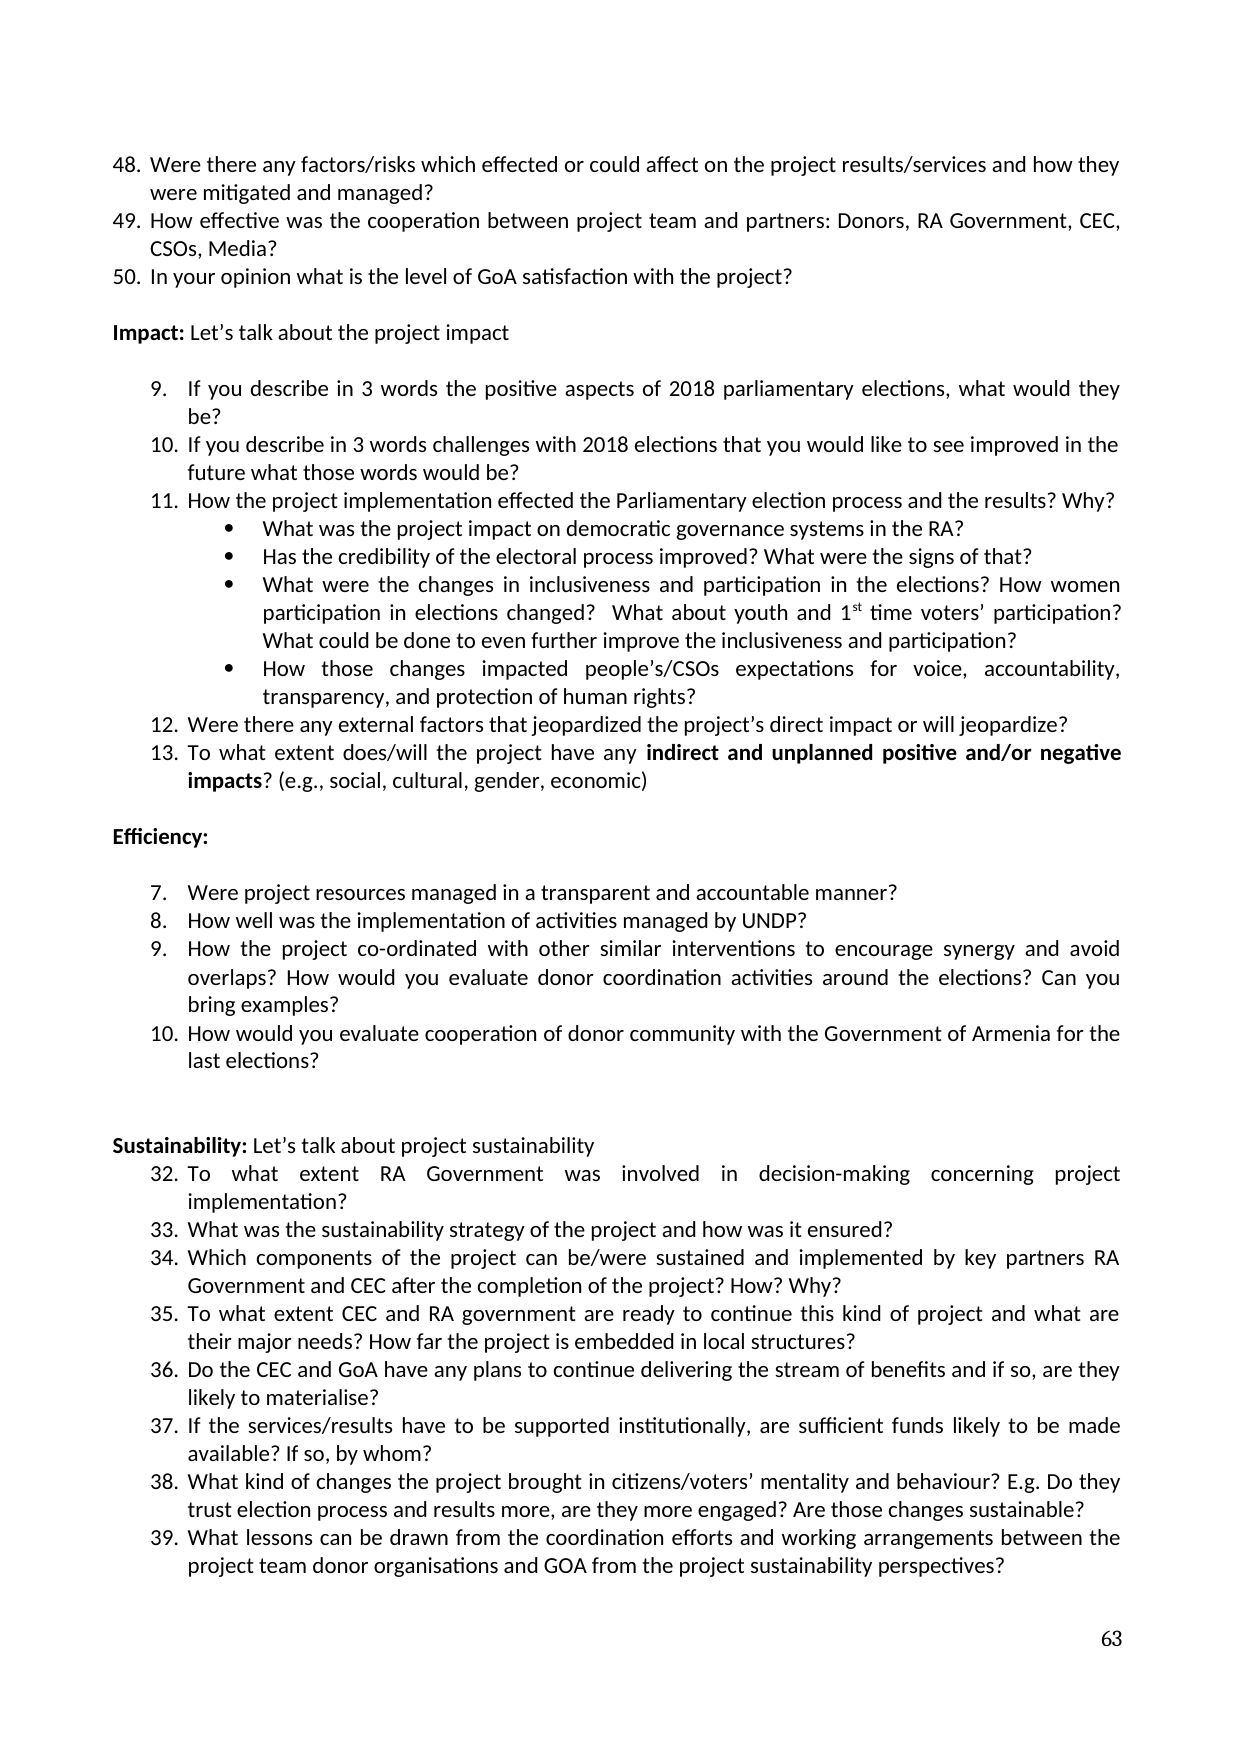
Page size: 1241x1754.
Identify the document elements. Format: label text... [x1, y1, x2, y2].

list What was the sustainability strategy of the project and how was it ensured? [150, 1215, 1122, 1243]
text Sustainability: Let’s talk about project sustainability [112, 1131, 1122, 1159]
list How the project co-ordinated with other similar interventions to encourage synergy and avoid overlaps? How would you evaluate donor coordination activities around the elections? Can you bring examples? [150, 934, 1122, 1019]
list Do the CEC and GoA have any plans to continue delivering the stream of benefits and if so, are they likely to materialise? [150, 1355, 1122, 1411]
list To what extent RA Government was involved in decision-making concerning project implementation? [150, 1159, 1122, 1215]
list To what extent CEC and RA government are ready to continue this kind of project and what are their major needs? How far the project is embedded in local structures? [150, 1299, 1122, 1355]
list What was the project impact on democratic governance systems in the RA? [225, 514, 1122, 542]
list Which components of the project can be/were sustained and implemented by key partners RA Government and CEC after the completion of the project? How? Why? [150, 1243, 1122, 1299]
list What kind of changes the project brought in citizens/voters’ mentality and behaviour? E.g. Do they trust election process and results more, are they more engaged? Are those changes sustainable? [150, 1467, 1122, 1523]
list How would you evaluate cooperation of donor community with the Government of Armenia for the last elections? [150, 1019, 1122, 1075]
list Were project resources managed in a transparent and accountable manner? [150, 878, 1122, 907]
list How effective was the cooperation between project team and partners: Donors, RA Government, CEC, CSOs, Media? [112, 206, 1122, 262]
list Has the credibility of the electoral process improved? What were the signs of that? [225, 542, 1122, 570]
list To what extent does/will the project have any indirect and unplanned positive and/or negative impacts? (e.g., social, cultural, gender, economic) [150, 738, 1122, 794]
list How well was the implementation of activities managed by UNDP? [150, 907, 1122, 934]
list If you describe in 3 words challenges with 2018 elections that you would like to see improved in the future what those words would be? [150, 430, 1122, 486]
list How those changes impacted people’s/CSOs expectations for voice, accountability, transparency, and protection of human rights? [225, 654, 1122, 710]
list If the services/results have to be supported institutionally, are sufficient funds likely to be made available? If so, by whom? [150, 1411, 1122, 1467]
list How the project implementation effected the Parliamentary election process and the results? Why? [150, 486, 1122, 514]
list What were the changes in inclusiveness and participation in the elections? How women participation in elections changed? What about youth and 1st time voters’ participation? What could be done to even further improve the inclusiveness and participation? [225, 570, 1122, 654]
text Impact: Let’s talk about the project impact [112, 318, 1122, 346]
list Were there any external factors that jeopardized the project’s direct impact or will jeopardize? [150, 710, 1122, 738]
list Were there any factors/risks which effected or could affect on the project results/services and how they were mitigated and managed? [112, 150, 1122, 206]
list In your opinion what is the level of GoA satisfaction with the project? [112, 262, 1122, 290]
text Efficiency: [112, 822, 1122, 851]
list What lessons can be drawn from the coordination efforts and working arrangements between the project team donor organisations and GOA from the project sustainability perspectives? [150, 1523, 1122, 1579]
list If you describe in 3 words the positive aspects of 2018 parliamentary elections, what would they be? [150, 374, 1122, 430]
